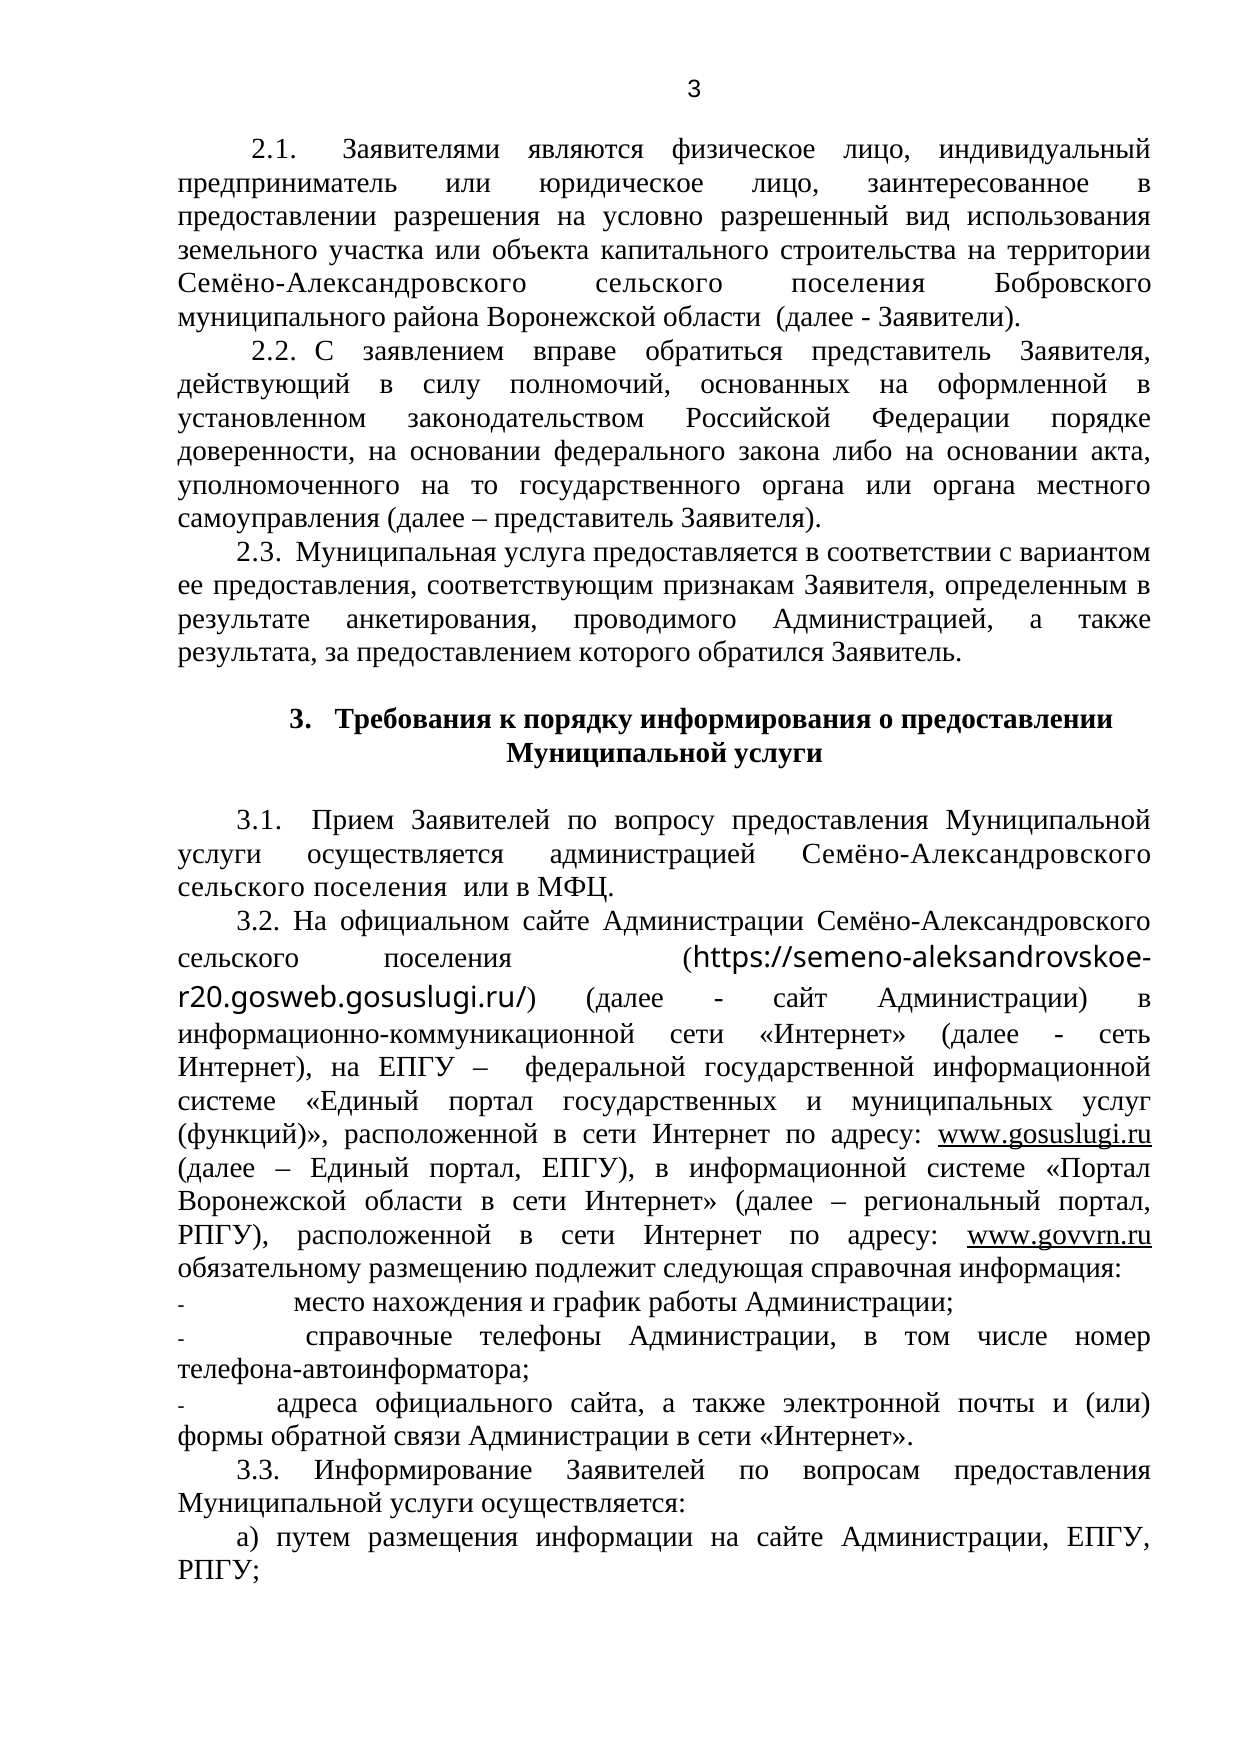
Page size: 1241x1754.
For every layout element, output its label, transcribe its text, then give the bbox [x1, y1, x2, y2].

list адреса официального сайта, а также электронной почты и (или) формы обратной связи Администрации в сети «Интернет». [177, 1385, 1152, 1452]
list Муниципальная услуга предоставляется в соответствии с вариантом ее предоставления, соответствующим признакам Заявителя, определенным в результате анкетирования, проводимого Администрацией, а также результата, за предоставлением которого обратился Заявитель. [177, 534, 1152, 668]
text 3.3. Информирование Заявителей по вопросам предоставления Муниципальной услуги осуществляется: [177, 1452, 1152, 1519]
list С заявлением вправе обратиться представитель Заявителя, действующий в силу полномочий, основанных на оформленной в установленном законодательством Российской Федерации порядке доверенности, на основании федерального закона либо на основании акта, уполномоченного на то государственного органа или органа местного самоуправления (далее – представитель Заявителя). [177, 333, 1152, 534]
list Требования к порядку информирования о предоставлении Муниципальной услуги [177, 702, 1152, 769]
text 3.2. На официальном сайте Администрации Семёно-Александровского сельского поселения (https://semeno-aleksandrovskoe-r20.gosweb.gosuslugi.ru/) (далее - сайт Администрации) в информационно-коммуникационной сети «Интернет» (далее - сеть Интернет), на ЕПГУ – федеральной государственной информационной системе «Единый портал государственных и муниципальных услуг (функций)», расположенной в сети Интернет по адресу: www.gosuslugi.ru (далее – Единый портал, ЕПГУ), в информационной системе «Портал Воронежской области в сети Интернет» (далее – региональный портал, РПГУ), расположенной в сети Интернет по адресу: www.govvrn.ru обязательному размещению подлежит следующая справочная информация: [177, 903, 1152, 1284]
list Прием Заявителей по вопросу предоставления Муниципальной услуги осуществляется администрацией Семёно-Александровского сельского поселения или в МФЦ. [177, 802, 1152, 903]
list место нахождения и график работы Администрации; [177, 1284, 1152, 1318]
list справочные телефоны Администрации, в том числе номер телефона-автоинформатора; [177, 1318, 1152, 1385]
text а) путем размещения информации на сайте Администрации, ЕПГУ, РПГУ; [177, 1519, 1152, 1586]
list Заявителями являются физическое лицо, индивидуальный предприниматель или юридическое лицо, заинтересованное в предоставлении разрешения на условно разрешенный вид использования земельного участка или объекта капитального строительства на территории Семёно-Александровского сельского поселения Бобровского муниципального района Воронежской области (далее - Заявители). [177, 131, 1152, 333]
